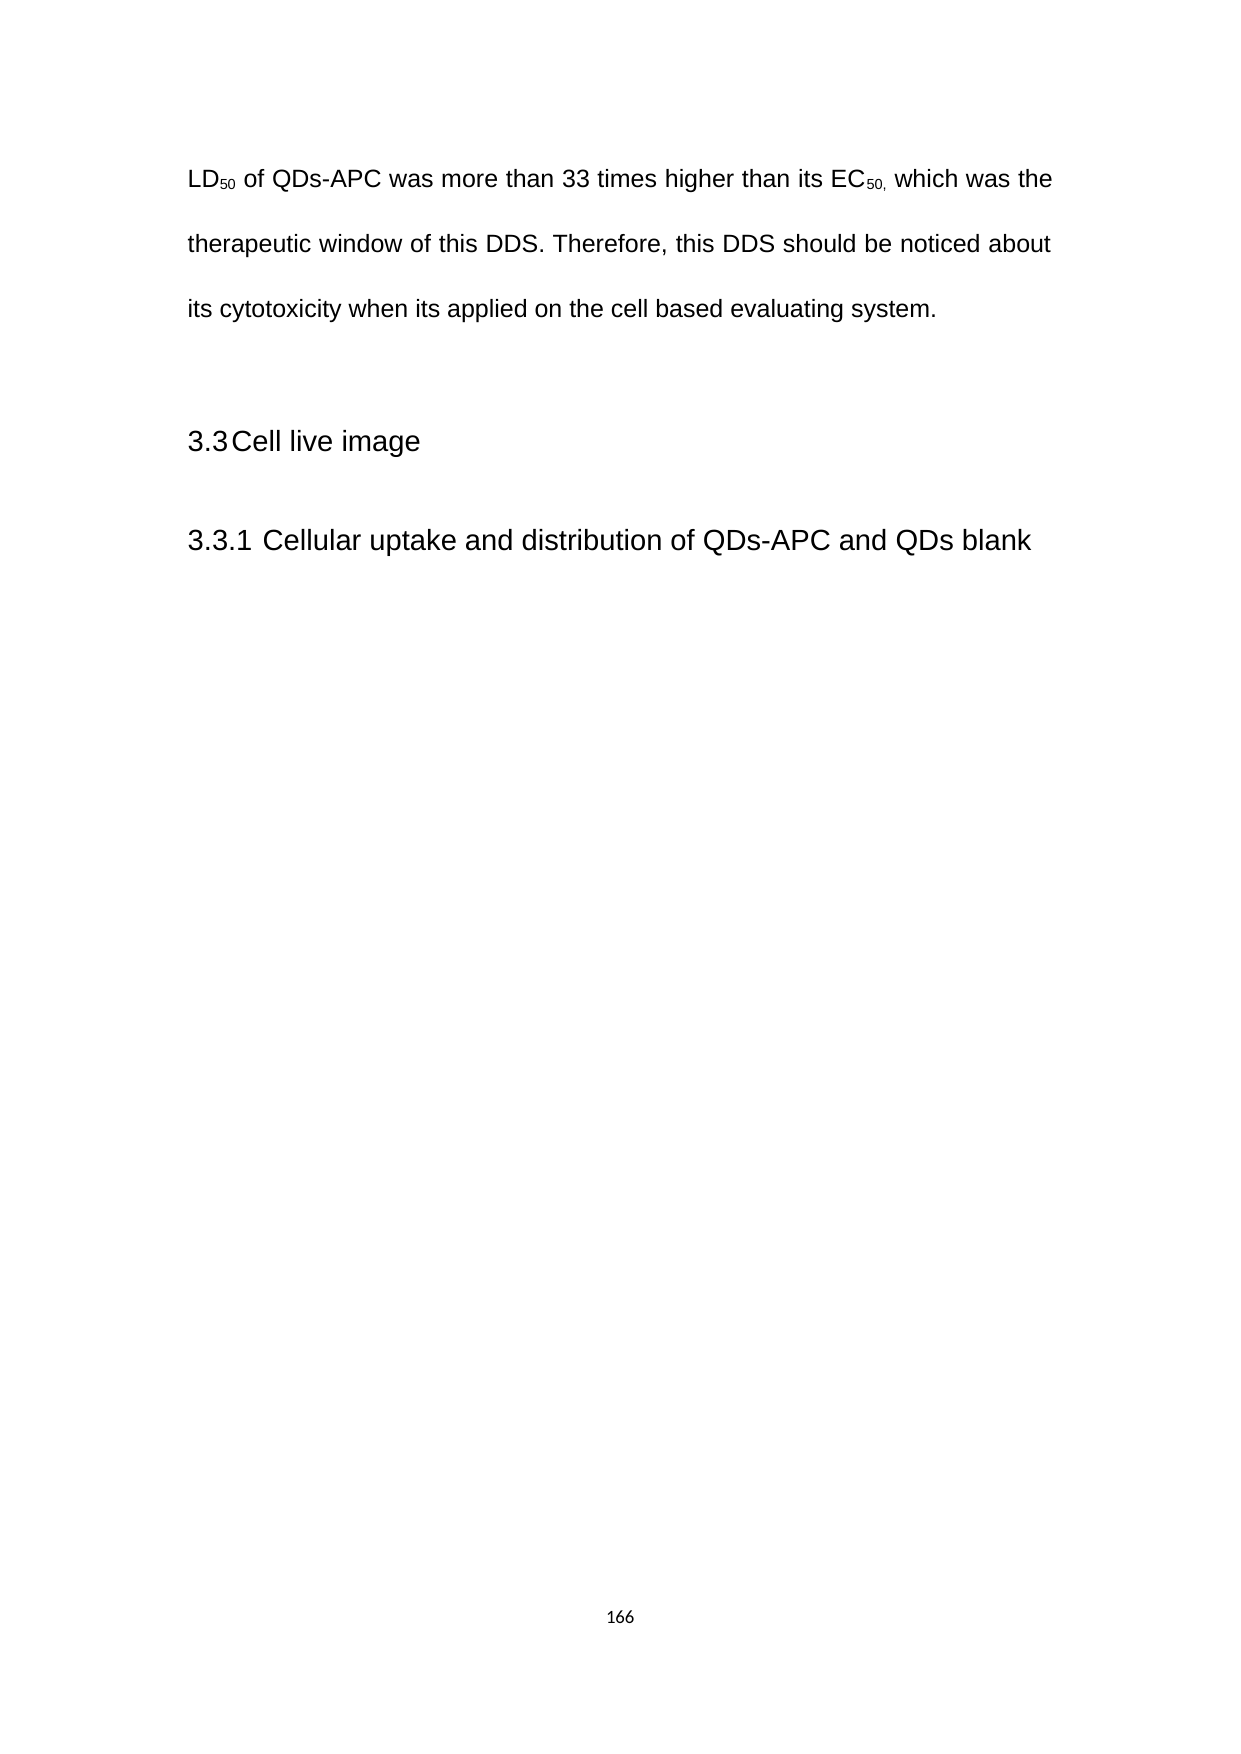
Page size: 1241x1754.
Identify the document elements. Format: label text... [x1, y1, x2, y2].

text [187, 162, 1053, 324]
list Cellular uptake and distribution of QDs-APC and QDs blank [187, 507, 1053, 572]
list Cell live image [187, 408, 1053, 473]
